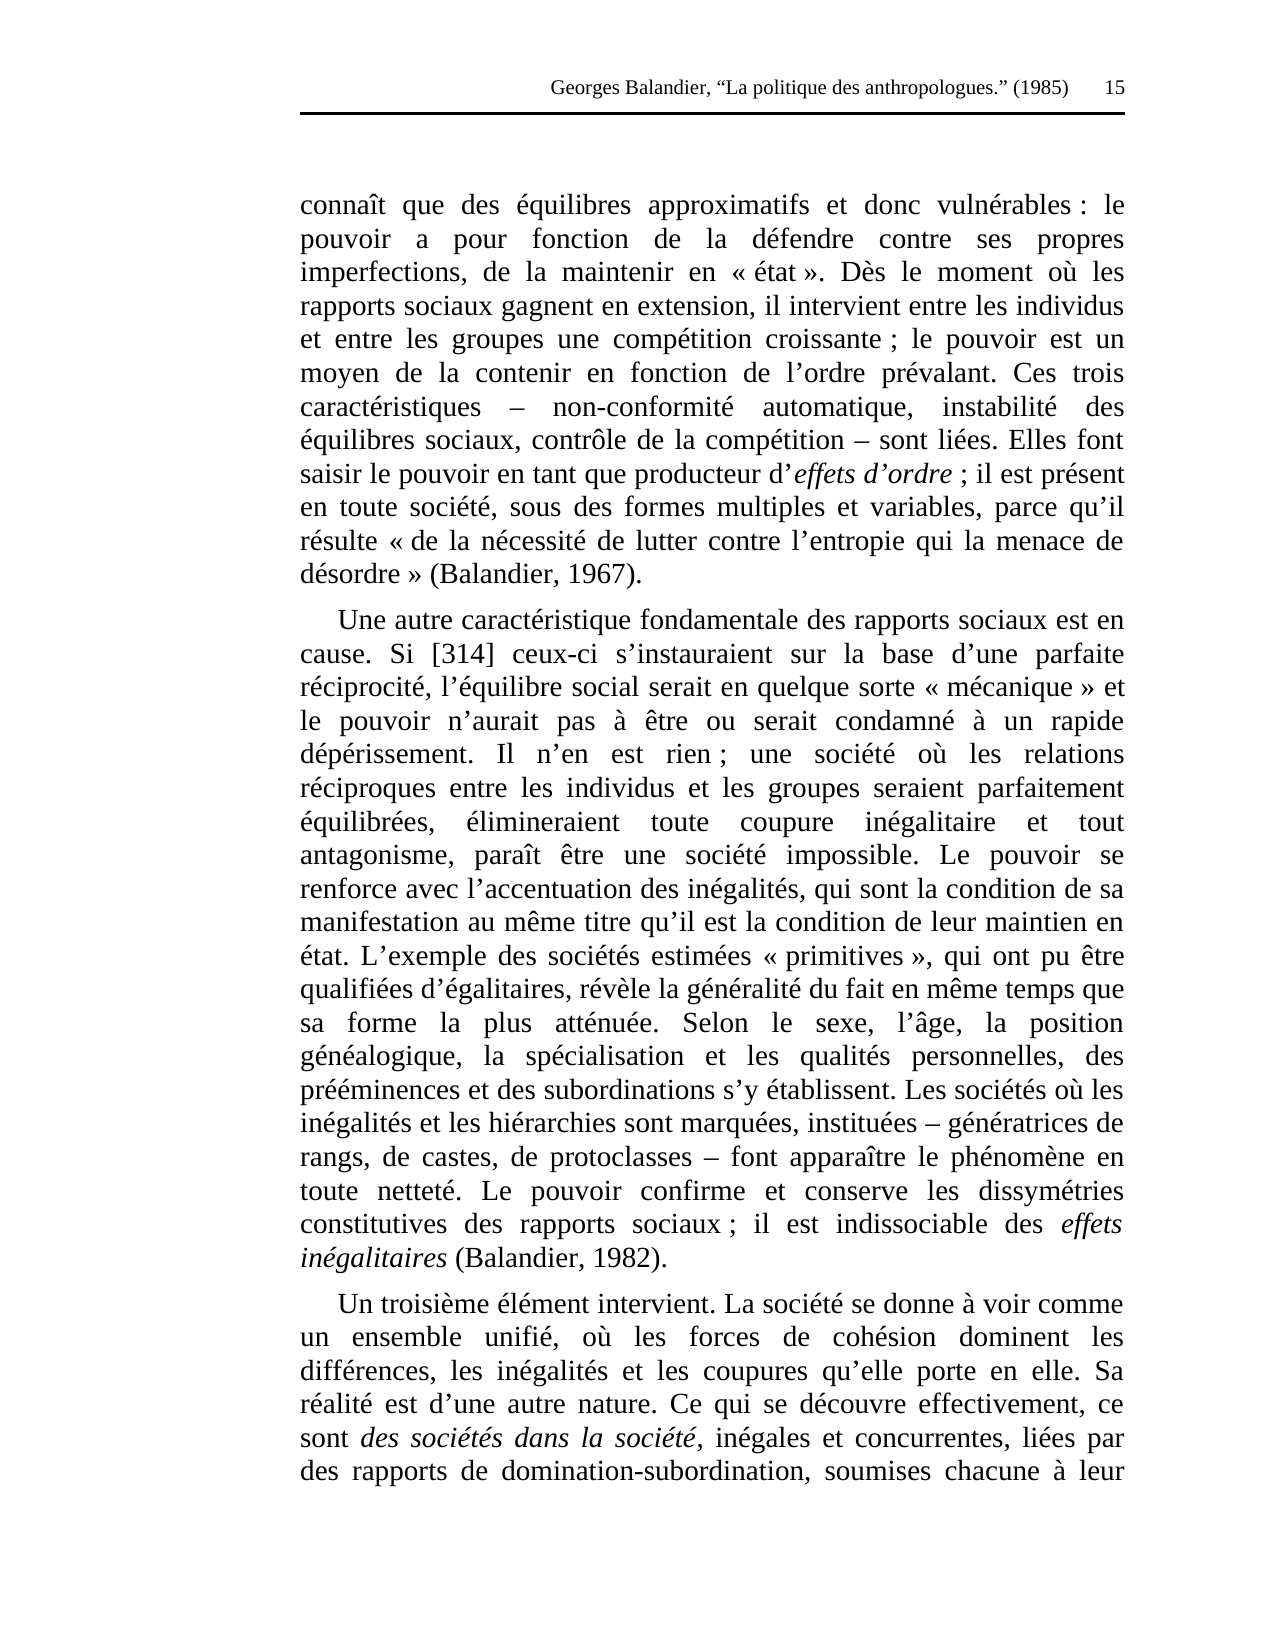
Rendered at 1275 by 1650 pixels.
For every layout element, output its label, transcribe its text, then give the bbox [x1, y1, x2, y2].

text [300, 187, 1125, 590]
text Une autre caractéristique fondamentale des rapports sociaux est en cause. Si [314] ceux-ci s’instauraient sur la base d’une parfaite réciprocité, l’équilibre social serait en quelque sorte « mécanique » et le pouvoir n’aurait pas à être ou serait condamné à un rapide dépérissement. Il n’en est rien ; une société où les relations réciproques entre les individus et les groupes seraient parfaitement équilibrées, élimineraient toute coupure inégalitaire et tout antagonisme, paraît être une société impossible. Le pouvoir se renforce avec l’accentuation des inégalités, qui sont la condition de sa manifestation au même titre qu’il est la condition de leur maintien en état. L’exemple des sociétés estimées « primitives », qui ont pu être qualifiées d’égalitaires, révèle la généralité du fait en même temps que sa forme la plus atténuée. Selon le sexe, l’âge, la position généalogique, la spécialisation et les qualités personnelles, des prééminences et des subordinations s’y établissent. Les sociétés où les inégalités et les hiérarchies sont marquées, instituées – génératrices de rangs, de castes, de protoclasses – font apparaître le phénomène en toute netteté. Le pouvoir confirme et conserve les dissymétries constitutives des rapports sociaux ; il est indissociable des effets inégalitaires (Balandier, 1982). [300, 602, 1125, 1273]
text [300, 1286, 1125, 1487]
